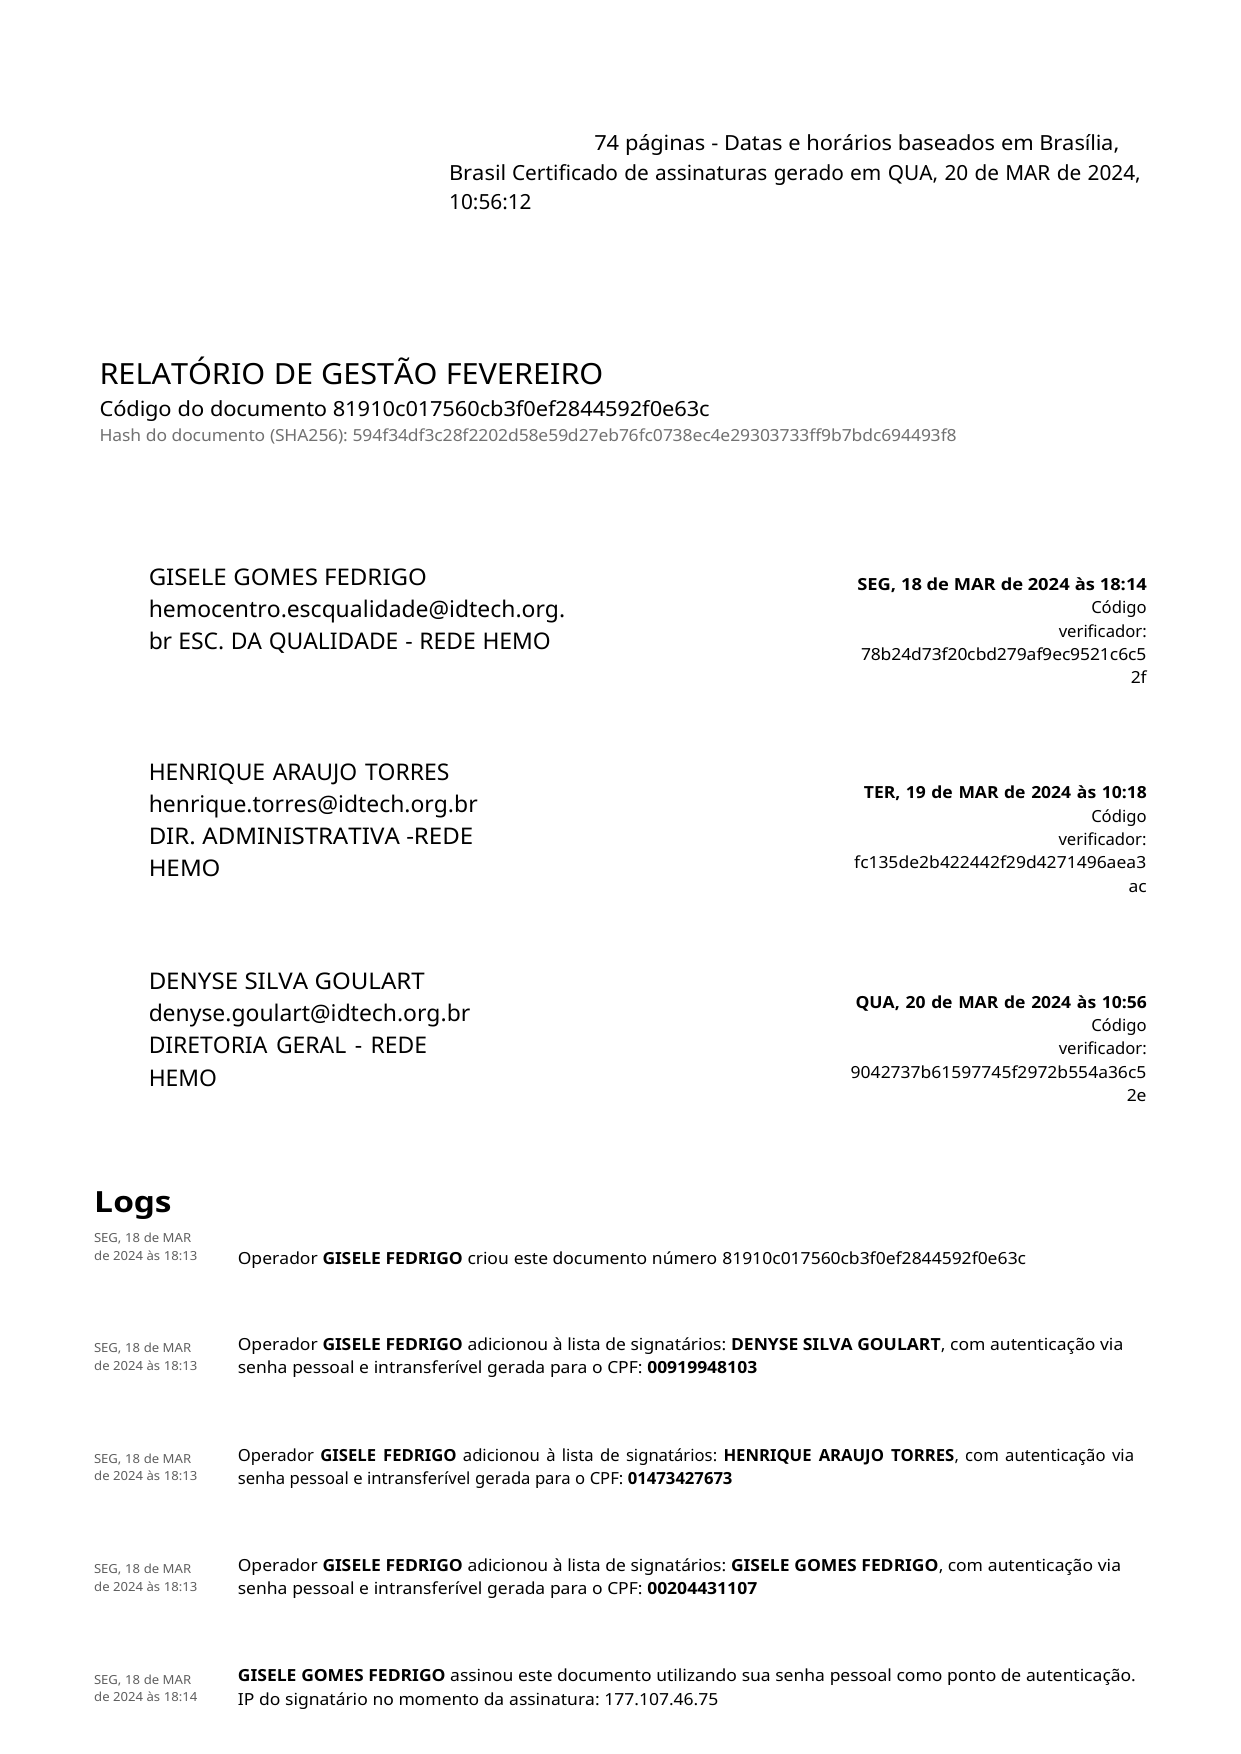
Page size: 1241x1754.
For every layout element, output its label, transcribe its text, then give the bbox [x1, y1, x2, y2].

text GISELE GOMES FEDRIGO [148, 561, 573, 592]
text henrique.torres@idtech.org.br [148, 788, 517, 819]
text hemocentro.escqualidade@idtech.org.br ESC. DA QUALIDADE - REDE HEMO [148, 593, 573, 657]
text SEG, 18 de MAR de 2024 às 18:13 [94, 1560, 203, 1595]
text SEG, 18 de MAR de 2024 às 18:14 [782, 573, 1147, 595]
text TER, 19 de MAR de 2024 às 10:18 [776, 781, 1147, 804]
text denyse.goulart@idtech.org.br DIRETORIA GERAL - REDE HEMO [148, 997, 487, 1093]
text GISELE GOMES FEDRIGO assinou este documento utilizando sua senha pessoal como ponto de autenticação. IP do signatário no momento da assinatura: 177.107.46.75 [238, 1664, 1157, 1710]
text Código veriﬁcador: fc135de2b422442f29d4271496aea3ac [853, 804, 1146, 897]
text Operador GISELE FEDRIGO criou este documento número 81910c017560cb3f0ef2844592f0e63c [238, 1246, 1157, 1269]
text SEG, 18 de MAR de 2024 às 18:13 [94, 1450, 203, 1484]
text Código veriﬁcador: 78b24d73f20cbd279af9ec9521c6c52f [859, 596, 1146, 689]
text Código do documento 81910c017560cb3f0ef2844592f0e63c [99, 394, 1157, 423]
text HENRIQUE ARAUJO TORRES [148, 756, 517, 787]
text RELATÓRIO DE GESTÃO FEVEREIRO [99, 354, 1157, 393]
text SEG, 18 de MAR de 2024 às 18:14 [94, 1671, 203, 1705]
text Operador GISELE FEDRIGO adicionou à lista de signatários: HENRIQUE ARAUJO TORRES, com autenticação via senha pessoal e intransferível gerada para o CPF: 01473427673 [238, 1443, 1135, 1489]
text Hash do documento (SHA256): 594f34df3c28f2202d58e59d27eb76fc0738ec4e29303733ff9b7bdc694493f8 [99, 424, 1157, 446]
text QUA, 20 de MAR de 2024 às 10:56 [769, 990, 1147, 1013]
text Código veriﬁcador: 9042737b61597745f2972b554a36c52e [847, 1013, 1146, 1106]
text SEG, 18 de MAR de 2024 às 18:13 [94, 1229, 203, 1264]
text DIR. ADMINISTRATIVA -REDE HEMO [148, 820, 517, 883]
text SEG, 18 de MAR de 2024 às 18:13 [94, 1339, 203, 1374]
text DENYSE SILVA GOULART [148, 965, 487, 996]
text 74 páginas - Datas e horários baseados em Brasília, Brasil Certiﬁcado de assinaturas gerado em QUA, 20 de MAR de 2024, 10:56:12 [449, 128, 1157, 215]
text Operador GISELE FEDRIGO adicionou à lista de signatários: DENYSE SILVA GOULART, com autenticação via senha pessoal e intransferível gerada para o CPF: 00919948103 [238, 1333, 1157, 1379]
text Operador GISELE FEDRIGO adicionou à lista de signatários: GISELE GOMES FEDRIGO, com autenticação via senha pessoal e intransferível gerada para o CPF: 00204431107 [238, 1553, 1157, 1599]
subtitle Logs [94, 1181, 206, 1221]
